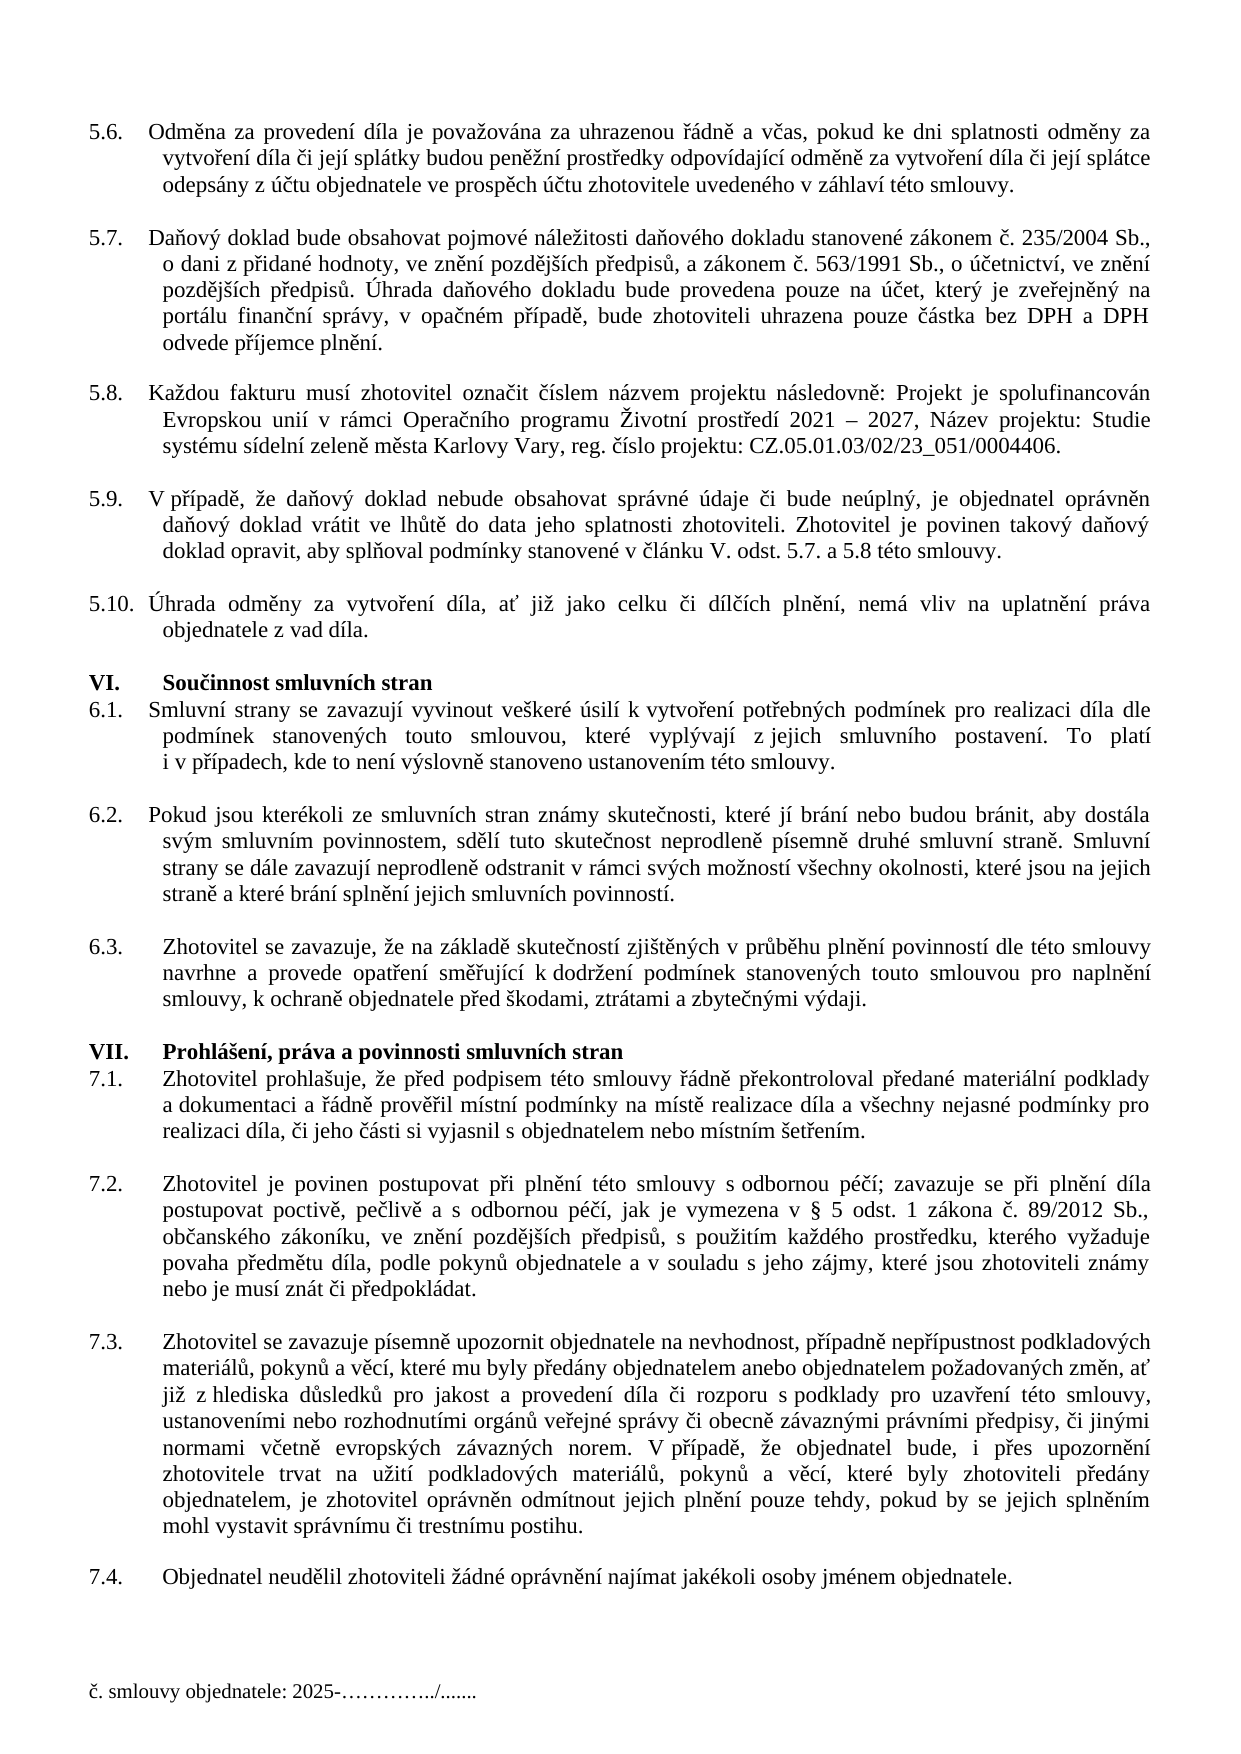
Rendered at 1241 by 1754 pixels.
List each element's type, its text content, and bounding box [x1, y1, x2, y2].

text 6.3. Zhotovitel se zavazuje, že na základě skutečností zjištěných v průběhu plnění povinností dle této smlouvy navrhne a provede opatření směřující k dodržení podmínek stanovených touto smlouvou pro naplnění smlouvy, k ochraně objednatele před škodami, ztrátami a zbytečnými výdaji. [89, 933, 1152, 1012]
list Úhrada odměny za vytvoření díla, ať již jako celku či dílčích plnění, nemá vliv na uplatnění práva objednatele z vad díla. [89, 590, 1152, 643]
subtitle VII. Prohlášení, práva a povinnosti smluvních stran [89, 1038, 1152, 1064]
text VI. Součinnost smluvních stran [89, 669, 1152, 696]
list Zhotovitel je povinen postupovat při plnění této smlouvy s odbornou péčí; zavazuje se při plnění díla postupovat poctivě, pečlivě a s odbornou péčí, jak je vymezena v § 5 odst. 1 zákona č. 89/2012 Sb., občanského zákoníku, ve znění pozdějších předpisů, s použitím každého prostředku, kterého vyžaduje povaha předmětu díla, podle pokynů objednatele a v souladu s jeho zájmy, které jsou zhotoviteli známy nebo je musí znát či předpokládat. [89, 1170, 1152, 1302]
list Zhotovitel prohlašuje, že před podpisem této smlouvy řádně překontroloval předané materiální podklady a dokumentaci a řádně prověřil místní podmínky na místě realizace díla a všechny nejasné podmínky pro realizaci díla, či jeho části si vyjasnil s objednatelem nebo místním šetřením. [89, 1064, 1152, 1144]
list Pokud jsou kterékoli ze smluvních stran známy skutečnosti, které jí brání nebo budou bránit, aby dostála svým smluvním povinnostem, sdělí tuto skutečnost neprodleně písemně druhé smluvní straně. Smluvní strany se dále zavazují neprodleně odstranit v rámci svých možností všechny okolnosti, které jsou na jejich straně a které brání splnění jejich smluvních povinností. [89, 801, 1152, 906]
list Objednatel neudělil zhotoviteli žádné oprávnění najímat jakékoli osoby jménem objednatele. [89, 1563, 1152, 1589]
list Odměna za provedení díla je považována za uhrazenou řádně a včas, pokud ke dni splatnosti odměny za vytvoření díla či její splátky budou peněžní prostředky odpovídající odměně za vytvoření díla či její splátce odepsány z účtu objednatele ve prospěch účtu zhotovitele uvedeného v záhlaví této smlouvy. [89, 118, 1152, 197]
list Daňový doklad bude obsahovat pojmové náležitosti daňového dokladu stanovené zákonem č. 235/2004 Sb., o dani z přidané hodnoty, ve znění pozdějších předpisů, a zákonem č. 563/1991 Sb., o účetnictví, ve znění pozdějších předpisů. Úhrada daňového dokladu bude provedena pouze na účet, který je zveřejněný na portálu finanční správy, v opačném případě, bude zhotoviteli uhrazena pouze částka bez DPH a DPH odvede příjemce plnění. [89, 223, 1152, 355]
list Každou fakturu musí zhotovitel označit číslem názvem projektu následovně: Projekt je spolufinancován Evropskou unií v rámci Operačního programu Životní prostředí 2021 – 2027, Název projektu: Studie systému sídelní zeleně města Karlovy Vary, reg. číslo projektu: CZ.05.01.03/02/23_051/0004406. [89, 379, 1152, 458]
list Zhotovitel se zavazuje písemně upozornit objednatele na nevhodnost, případně nepřípustnost podkladových materiálů, pokynů a věcí, které mu byly předány objednatelem anebo objednatelem požadovaných změn, ať již z hlediska důsledků pro jakost a provedení díla či rozporu s podklady pro uzavření této smlouvy, ustanoveními nebo rozhodnutími orgánů veřejné správy či obecně závaznými právními předpisy, či jinými normami včetně evropských závazných norem. V případě, že objednatel bude, i přes upozornění zhotovitele trvat na užití podkladových materiálů, pokynů a věcí, které byly zhotoviteli předány objednatelem, je zhotovitel oprávněn odmítnout jejich plnění pouze tehdy, pokud by se jejich splněním mohl vystavit správnímu či trestnímu postihu. [89, 1328, 1152, 1539]
list V případě, že daňový doklad nebude obsahovat správné údaje či bude neúplný, je objednatel oprávněn daňový doklad vrátit ve lhůtě do data jeho splatnosti zhotoviteli. Zhotovitel je povinen takový daňový doklad opravit, aby splňoval podmínky stanovené v článku V. odst. 5.7. a 5.8 této smlouvy. [89, 485, 1152, 564]
list Smluvní strany se zavazují vyvinout veškeré úsilí k vytvoření potřebných podmínek pro realizaci díla dle podmínek stanovených touto smlouvou, které vyplývají z jejich smluvního postavení. To platí i v případech, kde to není výslovně stanoveno ustanovením této smlouvy. [89, 696, 1152, 775]
